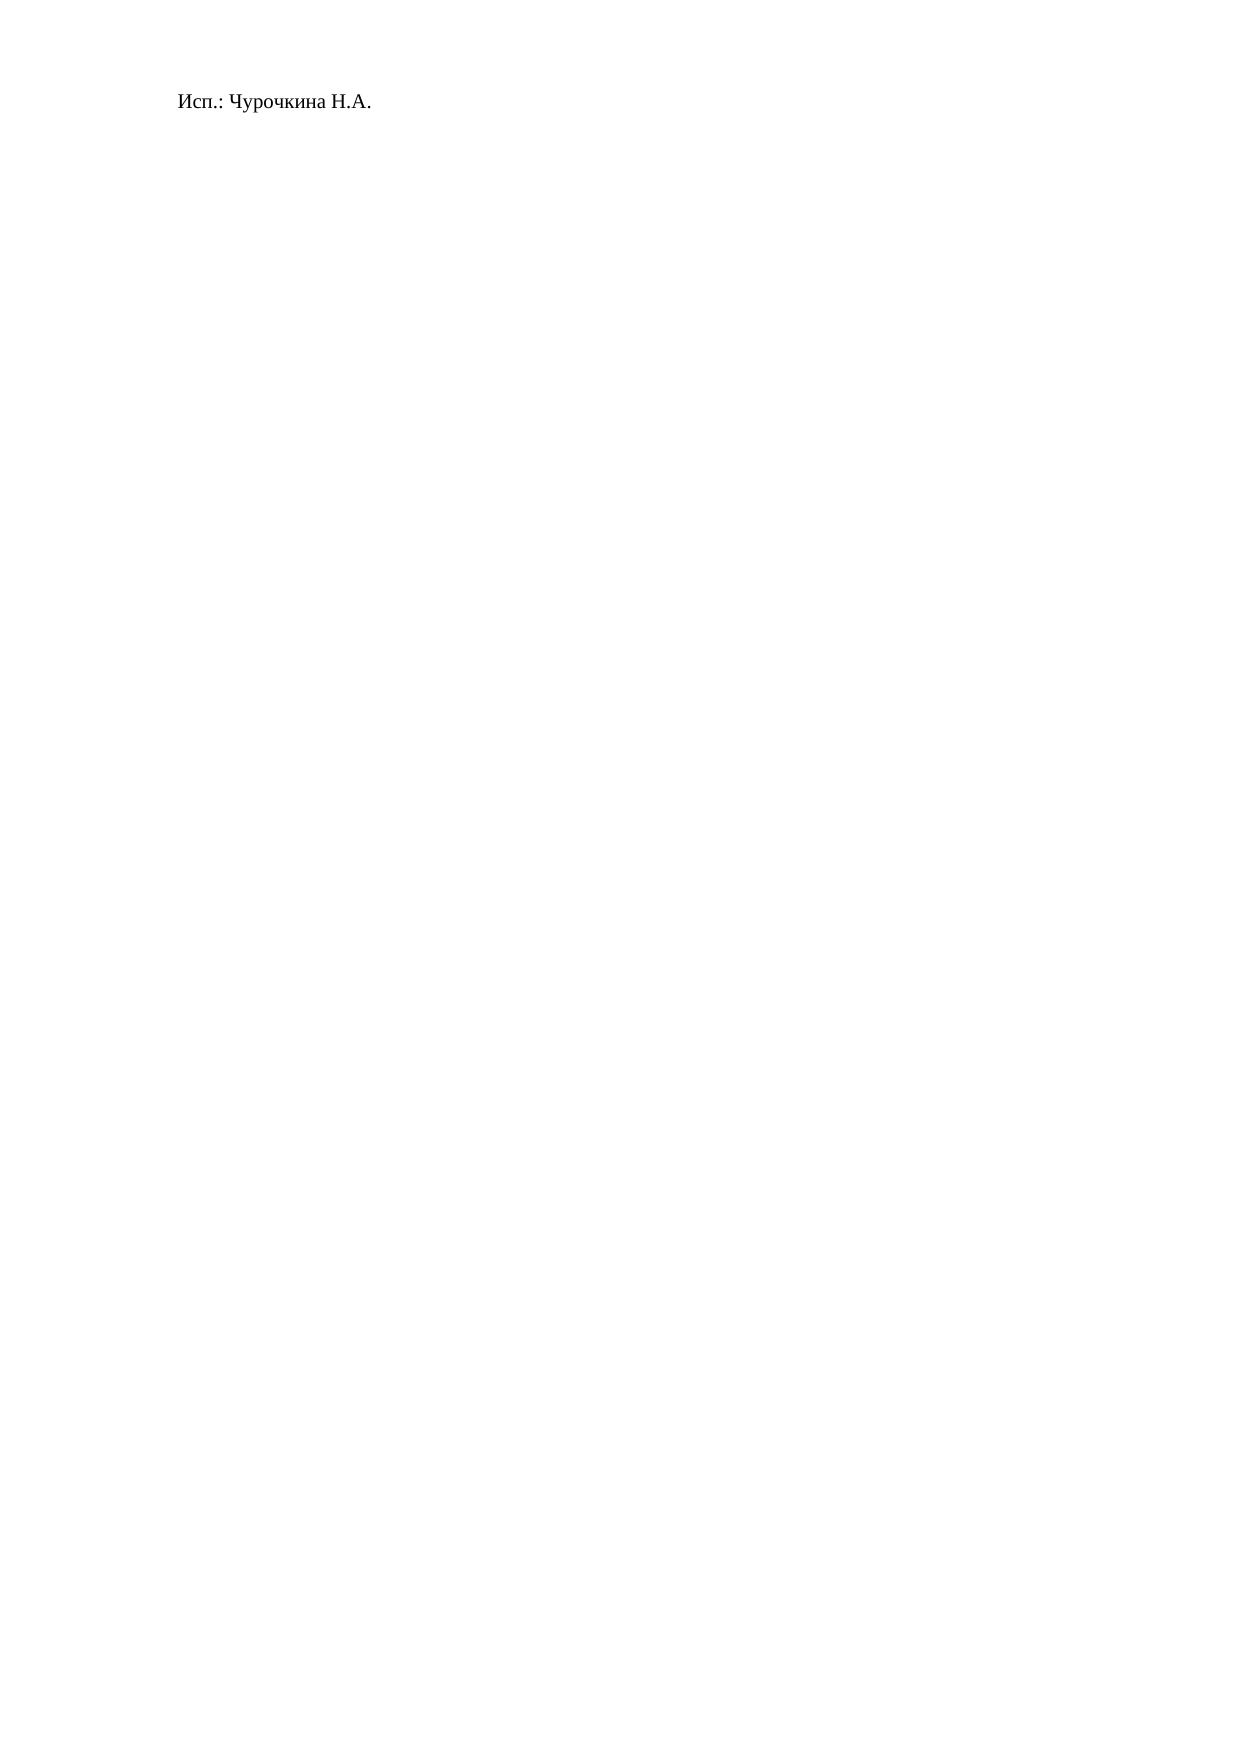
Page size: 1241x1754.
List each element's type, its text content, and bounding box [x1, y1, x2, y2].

text Исп.: Чурочкина Н.А. [177, 89, 1181, 113]
